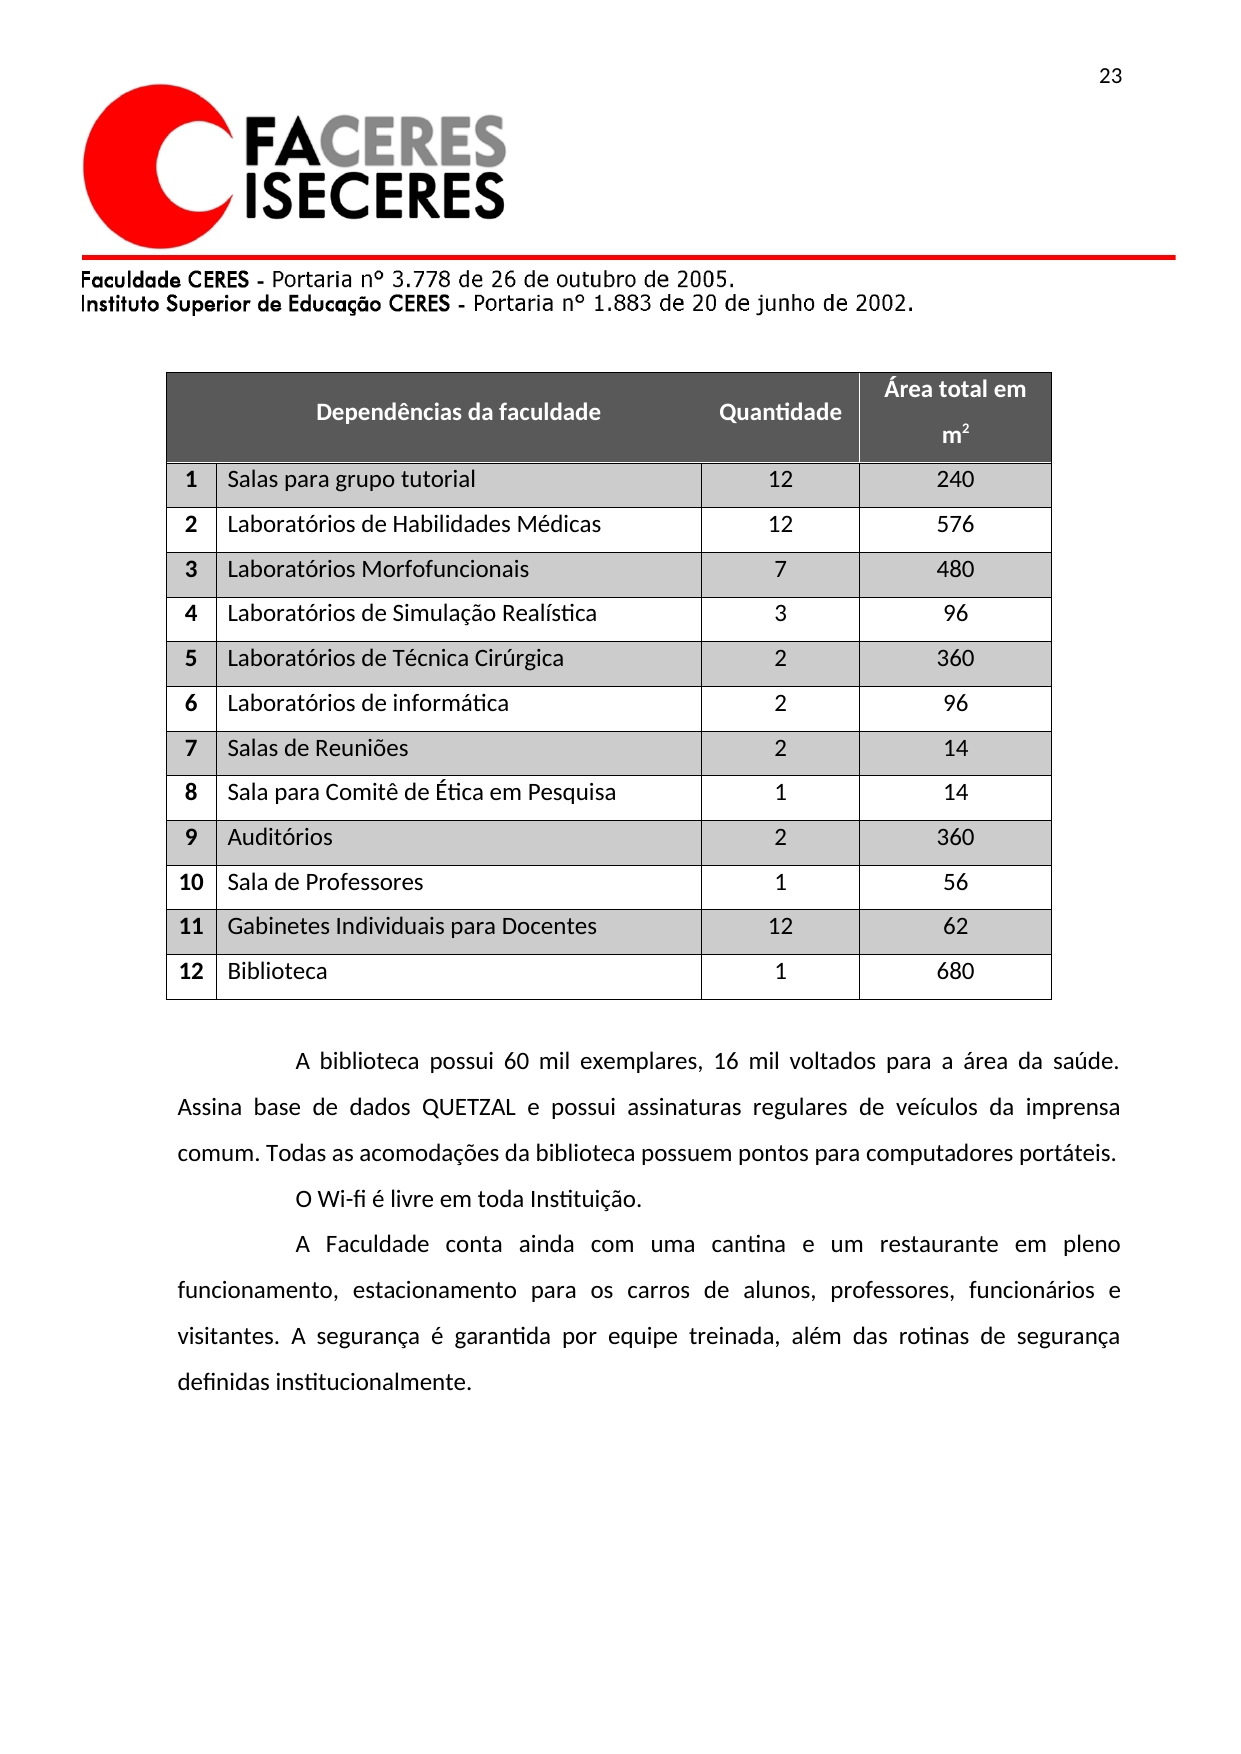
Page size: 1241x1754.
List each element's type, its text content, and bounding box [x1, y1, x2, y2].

table_cell 360 [860, 642, 1051, 686]
table_cell 12 [702, 508, 859, 552]
table_cell 2 [167, 508, 216, 552]
table_cell 3 [167, 553, 216, 597]
table_cell 240 [860, 464, 1051, 507]
table_header Quantidade [701, 373, 859, 462]
table_cell 14 [860, 732, 1051, 775]
table_cell 5 [167, 642, 216, 686]
table_cell 12 [702, 464, 859, 507]
table_cell Salas para grupo tutorial [217, 464, 701, 507]
table_cell 10 [167, 866, 216, 909]
table_cell Laboratórios de Habilidades Médicas [217, 508, 701, 552]
table_cell 12 [702, 910, 859, 954]
table_cell 7 [702, 553, 859, 597]
table_cell 7 [167, 732, 216, 775]
table_cell 96 [860, 687, 1051, 731]
table_cell 576 [860, 508, 1051, 552]
table_header Dependências da faculdade [216, 373, 701, 462]
table_cell 96 [860, 598, 1051, 641]
table_cell 14 [860, 776, 1051, 820]
table_cell Salas de Reuniões [217, 732, 701, 775]
table_header Área total em m2 [860, 373, 1051, 462]
table_cell 480 [860, 553, 1051, 597]
table_cell Auditórios [217, 821, 701, 865]
table_cell 62 [860, 910, 1051, 954]
table_cell Laboratórios de Técnica Cirúrgica [217, 642, 701, 686]
picture [82, 82, 1176, 316]
table_cell 9 [167, 821, 216, 865]
table_cell 4 [167, 598, 216, 641]
table_cell 56 [860, 866, 1051, 909]
table_cell 1 [167, 464, 216, 507]
table_cell 680 [860, 955, 1051, 999]
table_cell 360 [860, 821, 1051, 865]
table_cell Laboratórios de Simulação Realística [217, 598, 701, 641]
text A biblioteca possui 60 mil exemplares, 16 mil voltados para a área da saúde. Assina base de dados QUETZAL e possui assinaturas regulares de veículos da imprensa comum. Todas as acomodações da biblioteca possuem pontos para computadores portáteis. [177, 1046, 1122, 1167]
table_cell Biblioteca [217, 955, 701, 999]
text O Wi-fi é livre em toda Instituição. [177, 1183, 1122, 1213]
table_cell Laboratórios Morfofuncionais [217, 553, 701, 597]
table_cell 8 [167, 776, 216, 820]
text A Faculdade conta ainda com uma cantina e um restaurante em pleno funcionamento, estacionamento para os carros de alunos, professores, funcionários e visitantes. A segurança é garantida por equipe treinada, além das rotinas de segurança definidas institucionalmente. [177, 1228, 1122, 1396]
table_cell Laboratórios de informática [217, 687, 701, 731]
table_cell Sala de Professores [217, 866, 701, 909]
table_cell 2 [702, 687, 859, 731]
table_cell Sala para Comitê de Ética em Pesquisa [217, 776, 701, 820]
table_cell 6 [167, 687, 216, 731]
table_cell 3 [702, 598, 859, 641]
table_cell 2 [702, 732, 859, 775]
table_cell 1 [702, 955, 859, 999]
table_cell 11 [167, 910, 216, 954]
table_header [167, 373, 216, 462]
table_cell 2 [702, 642, 859, 686]
table_cell 1 [702, 776, 859, 820]
table_cell 2 [702, 821, 859, 865]
table_cell 1 [702, 866, 859, 909]
table_cell 12 [167, 955, 216, 999]
table_cell Gabinetes Individuais para Docentes [217, 910, 701, 954]
